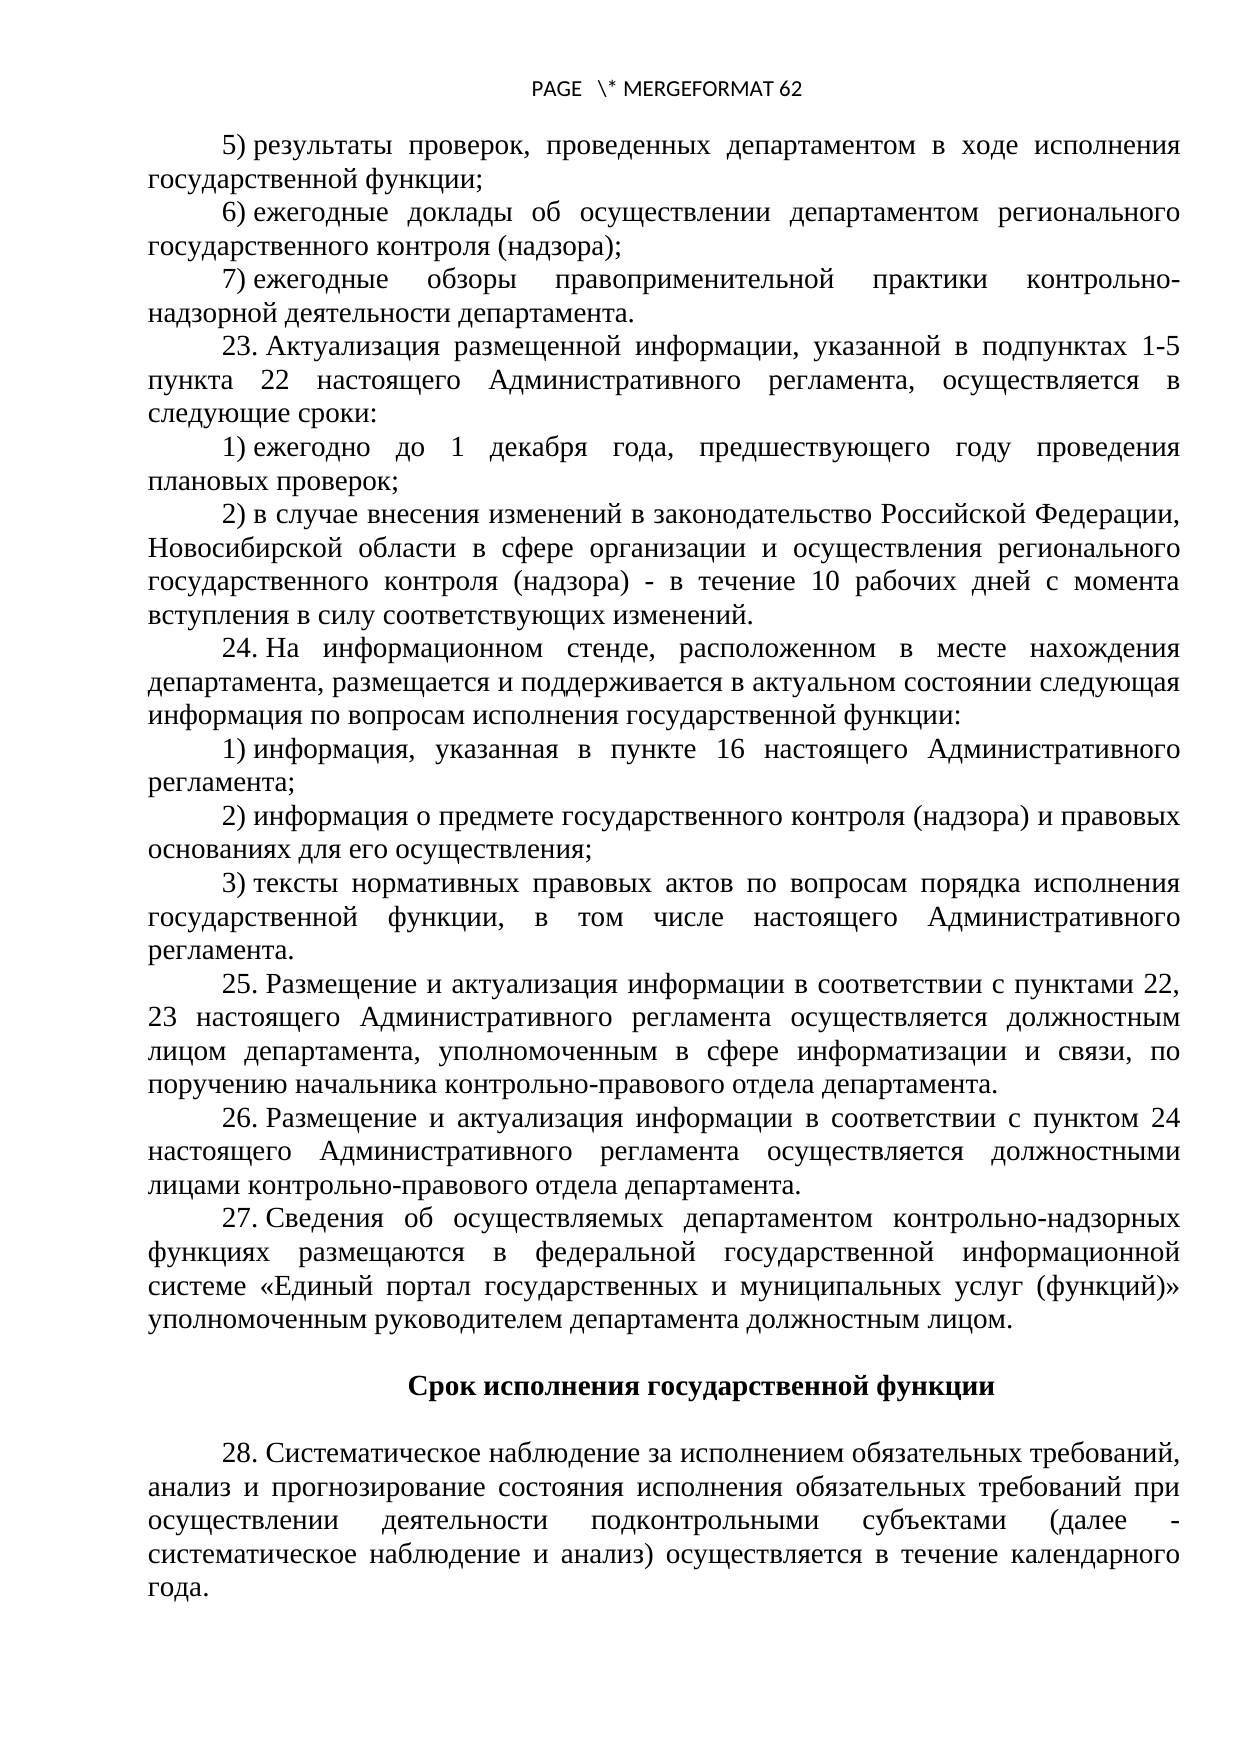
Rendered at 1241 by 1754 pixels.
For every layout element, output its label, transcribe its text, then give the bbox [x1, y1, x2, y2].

text 2) информация о предмете государственного контроля (надзора) и правовых основаниях для его осуществления; [148, 798, 1181, 865]
text 1) ежегодно до 1 декабря года, предшествующего году проведения плановых проверок; [148, 429, 1181, 496]
text 2) в случае внесения изменений в законодательство Российской Федерации, Новосибирской области в сфере организации и осуществления регионального государственного контроля (надзора) - в течение 10 рабочих дней с момента вступления в силу соответствующих изменений. [148, 496, 1181, 630]
text 6) ежегодные доклады об осуществлении департаментом регионального государственного контроля (надзора); [148, 194, 1181, 261]
text 27. Сведения об осуществляемых департаментом контрольно-надзорных функциях размещаются в федеральной государственной информационной системе «Единый портал государственных и муниципальных услуг (функций)» уполномоченным руководителем департамента должностным лицом. [148, 1201, 1181, 1335]
text 26. Размещение и актуализация информации в соответствии с пунктом 24 настоящего Административного регламента осуществляется должностными лицами контрольно-правового отдела департамента. [148, 1100, 1181, 1201]
text 28. Систематическое наблюдение за исполнением обязательных требований, анализ и прогнозирование состояния исполнения обязательных требований при осуществлении деятельности подконтрольными субъектами (далее - систематическое наблюдение и анализ) осуществляется в течение календарного года. [148, 1435, 1181, 1603]
text 5) результаты проверок, проведенных департаментом в ходе исполнения государственной функции; [148, 127, 1181, 194]
text 23. Актуализация размещенной информации, указанной в подпунктах 1-5 пункта 22 настоящего Административного регламента, осуществляется в следующие сроки: [148, 328, 1181, 429]
text 25. Размещение и актуализация информации в соответствии с пунктами 22, 23 настоящего Административного регламента осуществляется должностным лицом департамента, уполномоченным в сфере информатизации и связи, по поручению начальника контрольно-правового отдела департамента. [148, 966, 1181, 1100]
text 1) информация, указанная в пункте 16 настоящего Административного регламента; [148, 731, 1181, 798]
text 7) ежегодные обзоры правоприменительной практики контрольно-надзорной деятельности департамента. [148, 261, 1181, 328]
text 24. На информационном стенде, расположенном в месте нахождения департамента, размещается и поддерживается в актуальном состоянии следующая информация по вопросам исполнения государственной функции: [148, 630, 1181, 731]
text Срок исполнения государственной функции [148, 1368, 1181, 1402]
text 3) тексты нормативных правовых актов по вопросам порядка исполнения государственной функции, в том числе настоящего Административного регламента. [148, 865, 1181, 966]
